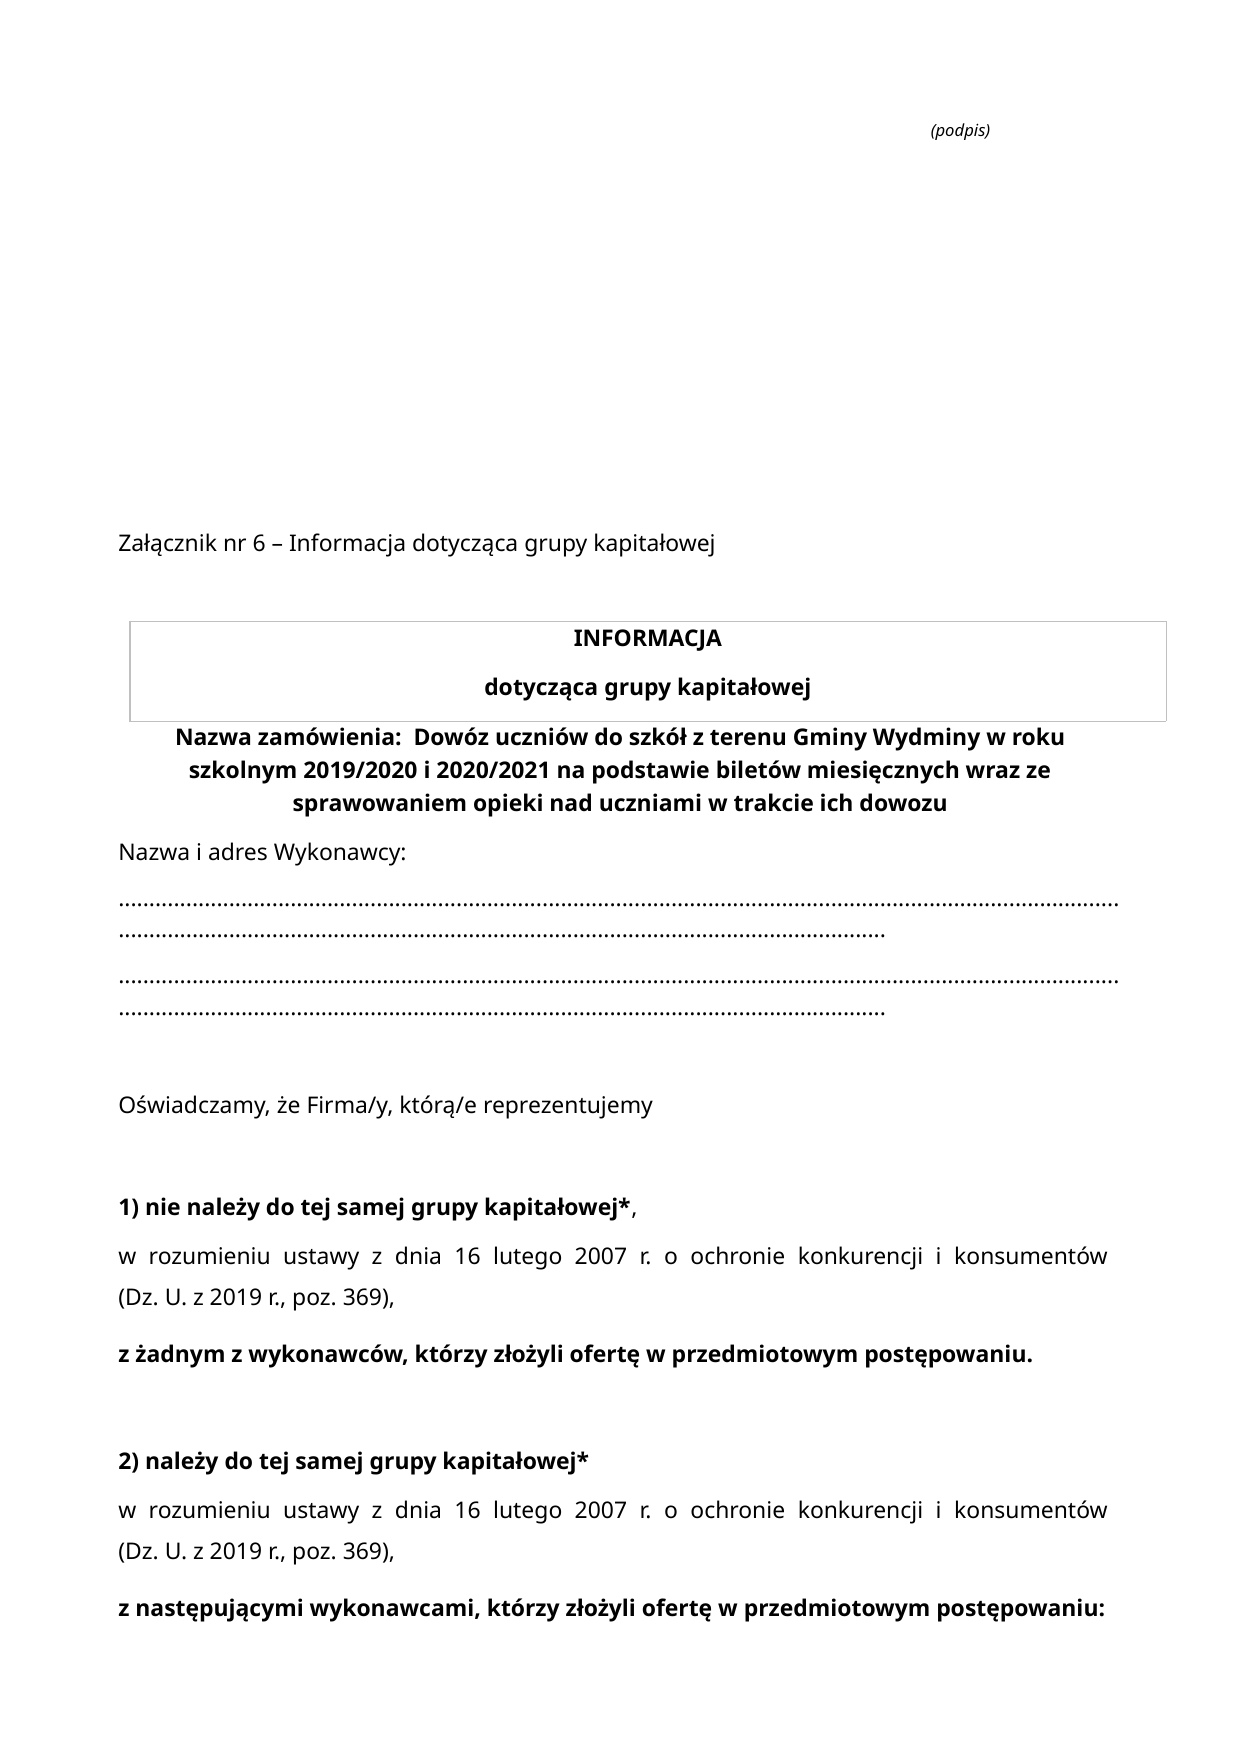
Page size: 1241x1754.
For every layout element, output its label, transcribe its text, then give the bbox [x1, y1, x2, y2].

text Nazwa i adres Wykonawcy: [118, 836, 1122, 868]
text 2) należy do tej samej grupy kapitałowej* [118, 1445, 1122, 1476]
text 1) nie należy do tej samej grupy kapitałowej*, [118, 1191, 1122, 1222]
text ................................................................................................................................................................................................................................................................................................ [118, 959, 1122, 1022]
text Załącznik nr 6 – Informacja dotycząca grupy kapitałowej [118, 527, 1122, 558]
text Oświadczamy, że Firma/y, którą/e reprezentujemy [118, 1089, 1122, 1120]
text w rozumieniu ustawy z dnia 16 lutego 2007 r. o ochronie konkurencji i konsumentów (Dz. U. z 2019 r., poz. 369), [118, 1240, 1122, 1312]
text w rozumieniu ustawy z dnia 16 lutego 2007 r. o ochronie konkurencji i konsumentów (Dz. U. z 2019 r., poz. 369), [118, 1494, 1122, 1566]
text z następującymi wykonawcami, którzy złożyli ofertę w przedmiotowym postępowaniu: [118, 1592, 1122, 1623]
text Nazwa zamówienia: Dowóz uczniów do szkół z terenu Gminy Wydminy w roku szkolnym 2019/2020 i 2020/2021 na podstawie biletów miesięcznych wraz ze sprawowaniem opieki nad uczniami w trakcie ich dowozu [118, 721, 1122, 818]
text z żadnym z wykonawców, którzy złożyli ofertę w przedmiotowym postępowaniu. [118, 1338, 1122, 1369]
text ................................................................................................................................................................................................................................................................................................ [118, 882, 1122, 945]
table_header INFORMACJA dotycząca grupy kapitałowej [131, 622, 1166, 721]
text (podpis) [708, 118, 1122, 141]
